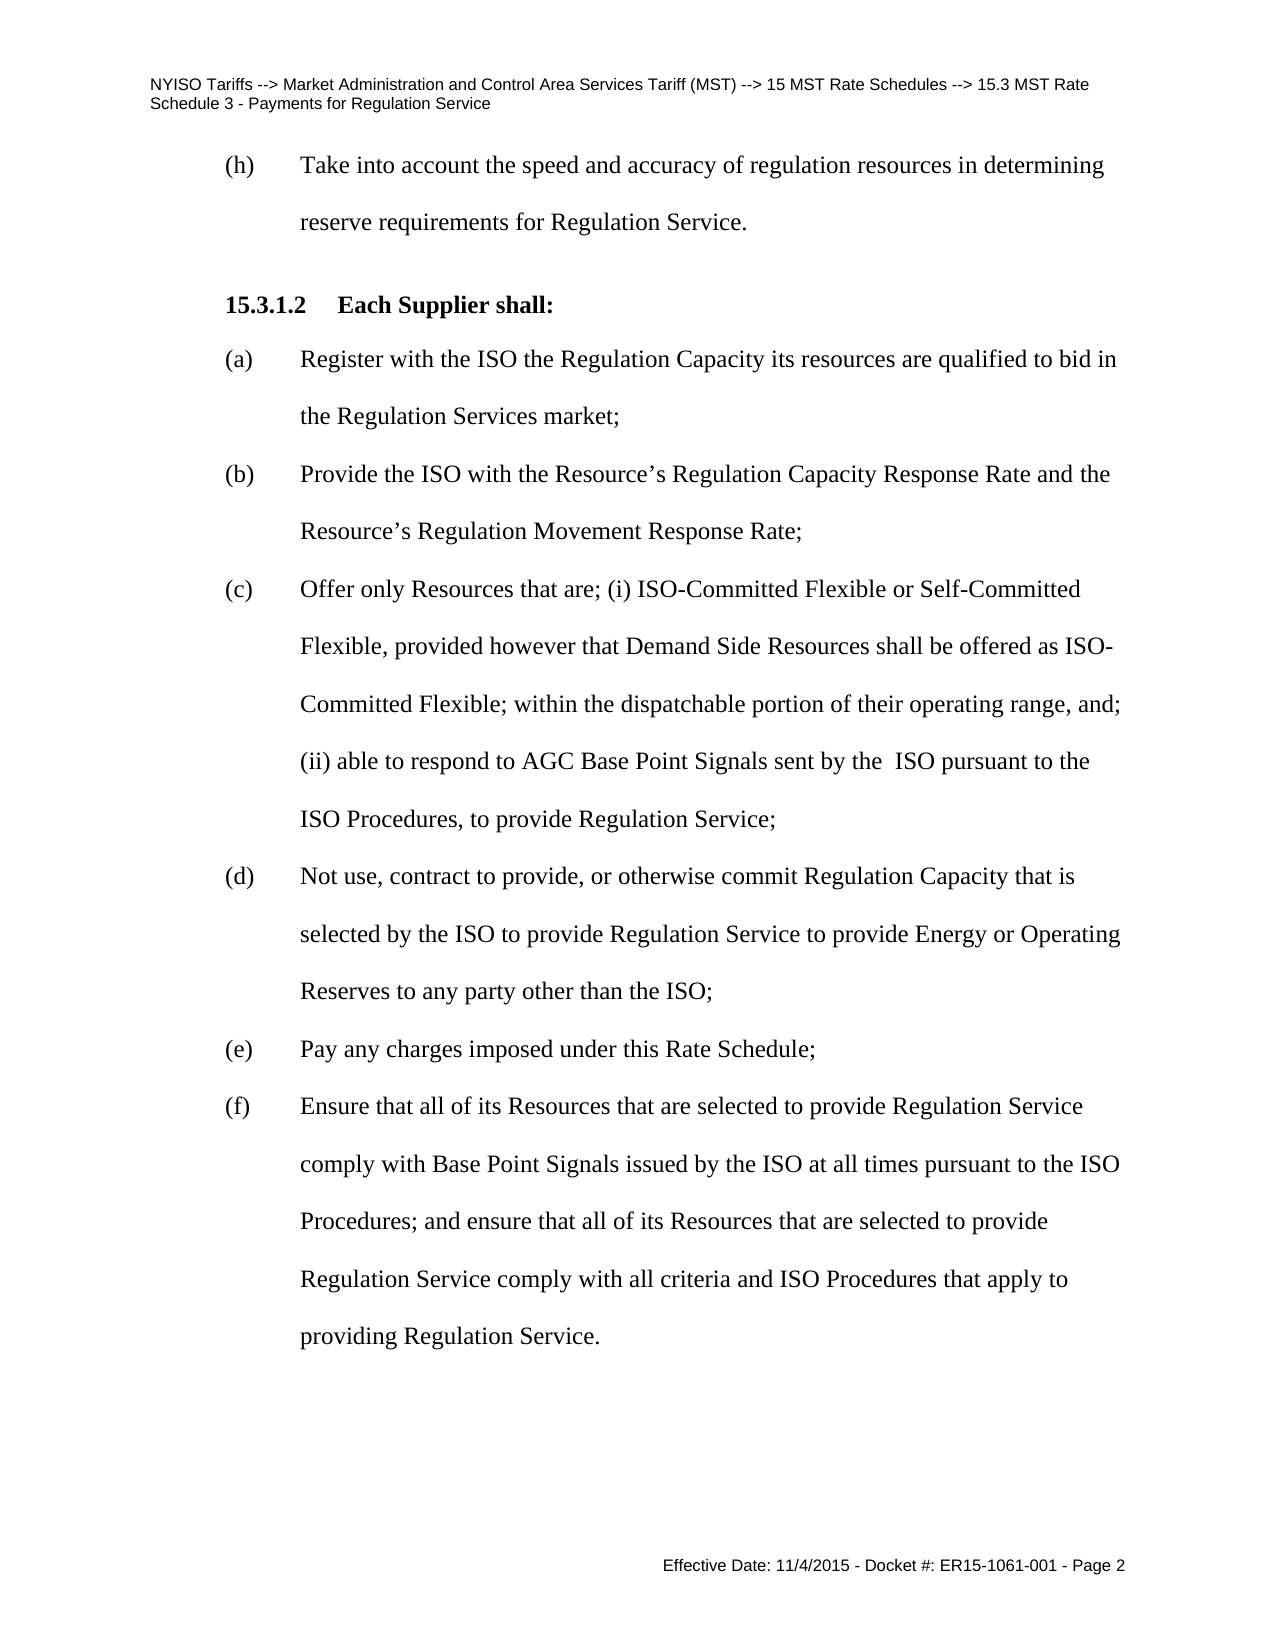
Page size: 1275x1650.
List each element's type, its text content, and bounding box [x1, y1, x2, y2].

text (b) Provide the ISO with the Resource’s Regulation Capacity Response Rate and the Resource’s Regulation Movement Response Rate; [225, 459, 1125, 545]
text (c) Offer only Resources that are; (i) ISO-Committed Flexible or Self-Committed Flexible, provided however that Demand Side Resources shall be offered as ISO-Committed Flexible; within the dispatchable portion of their operating range, and; (ii) able to respond to AGC Base Point Signals sent by the ISO pursuant to the ISO Procedures, to provide Regulation Service; [225, 574, 1125, 832]
text (e) Pay any charges imposed under this Rate Schedule; [225, 1034, 1125, 1062]
text (f) Ensure that all of its Resources that are selected to provide Regulation Service comply with Base Point Signals issued by the ISO at all times pursuant to the ISO Procedures; and ensure that all of its Resources that are selected to provide Regulation Service comply with all criteria and ISO Procedures that apply to providing Regulation Service. [225, 1091, 1125, 1350]
text (h) Take into account the speed and accuracy of regulation resources in determining reserve requirements for Regulation Service. [225, 150, 1125, 236]
subtitle 15.3.1.2 Each Supplier shall: [225, 290, 1125, 319]
text (d) Not use, contract to provide, or otherwise commit Regulation Capacity that is selected by the ISO to provide Regulation Service to provide Energy or Operating Reserves to any party other than the ISO; [225, 861, 1125, 1005]
text (a) Register with the ISO the Regulation Capacity its resources are qualified to bid in the Regulation Services market; [225, 344, 1125, 430]
